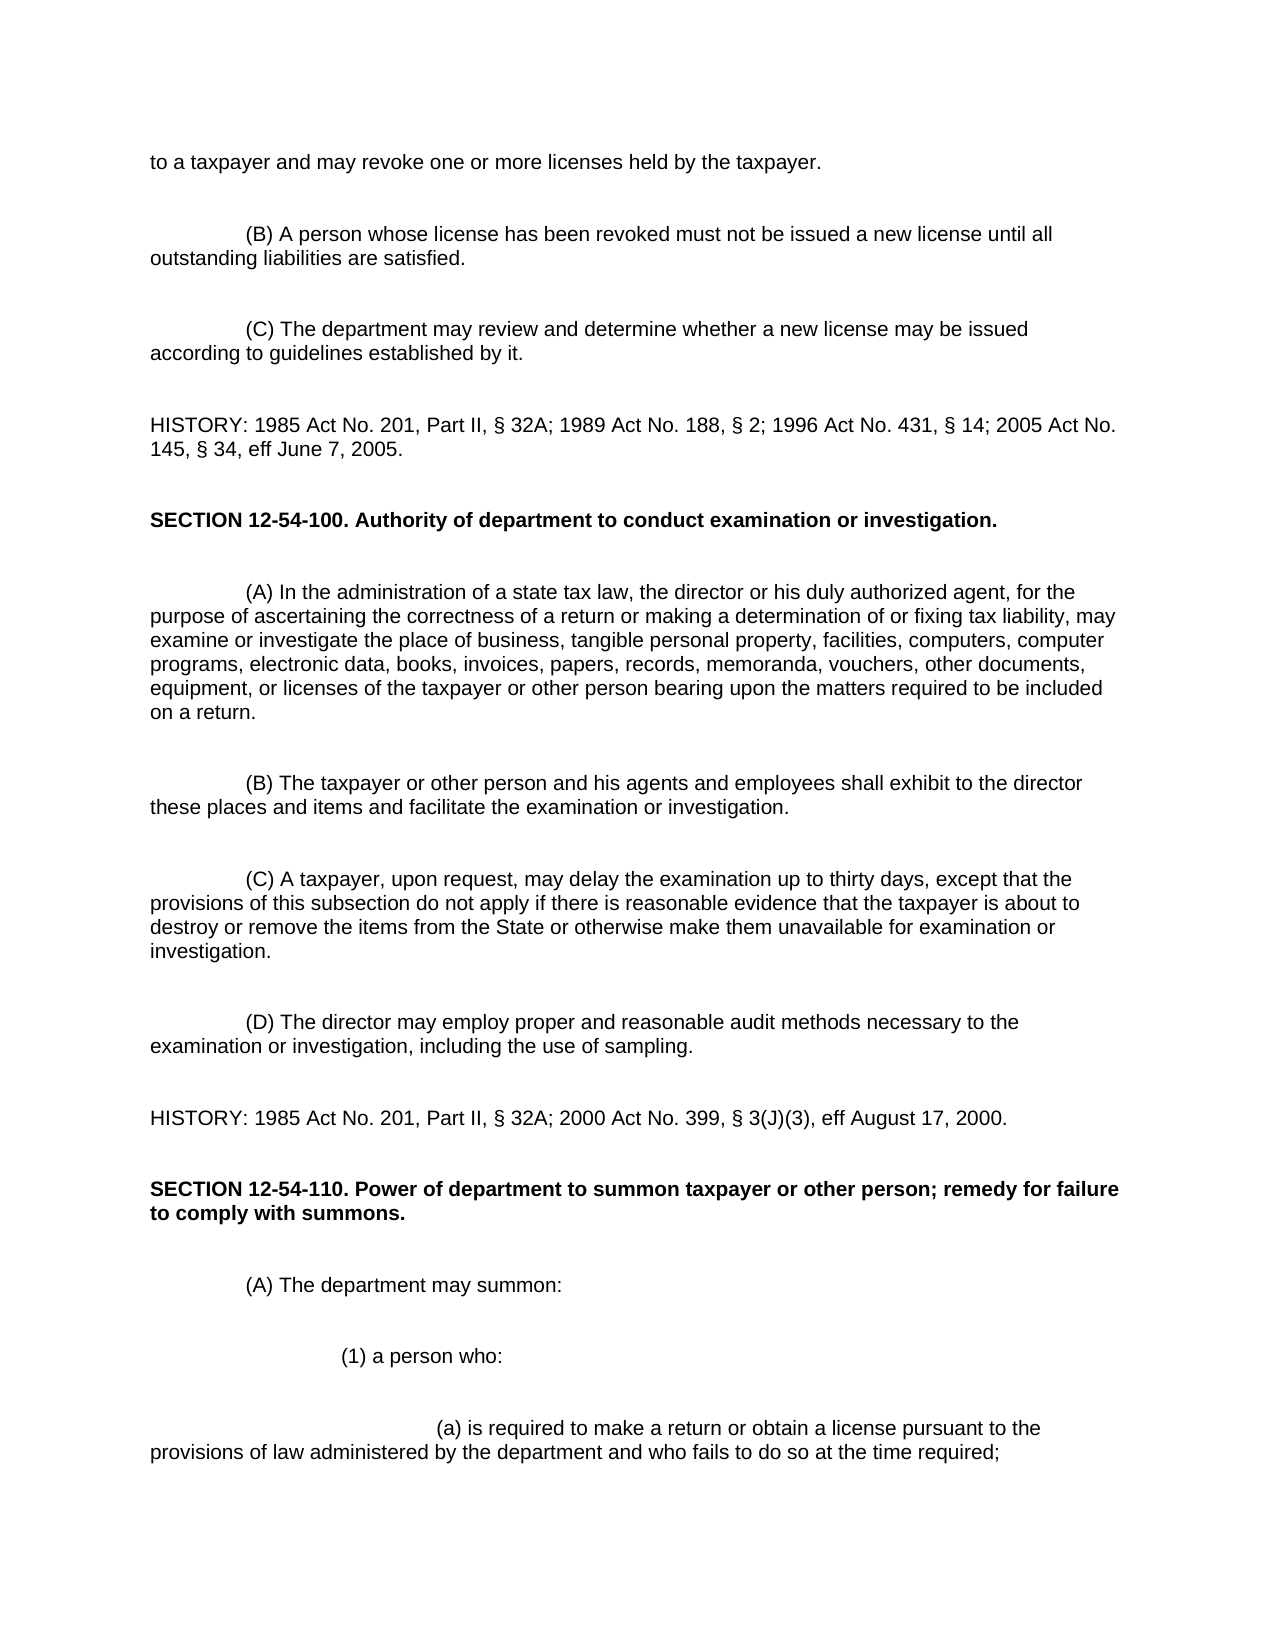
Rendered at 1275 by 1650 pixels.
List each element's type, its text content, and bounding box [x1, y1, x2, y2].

text (B) The taxpayer or other person and his agents and employees shall exhibit to the director these places and items and facilitate the examination or investigation. [150, 771, 1125, 843]
text (A) The department may summon: [150, 1273, 1125, 1320]
text (B) A person whose license has been revoked must not be issued a new license until all outstanding liabilities are satisfied. [150, 222, 1125, 293]
text HISTORY: 1985 Act No. 201, Part II, § 32A; 1989 Act No. 188, § 2; 1996 Act No. 431, § 14; 2005 Act No. 145, § 34, eff June 7, 2005. [150, 413, 1125, 484]
text SECTION 12-54-110. Power of department to summon taxpayer or other person; remedy for failure to comply with summons. [150, 1177, 1125, 1249]
text (1) a person who: [150, 1344, 1125, 1392]
text (a) is required to make a return or obtain a license pursuant to the provisions of law administered by the department and who fails to do so at the time required; [150, 1416, 1125, 1487]
text (C) A taxpayer, upon request, may delay the examination up to thirty days, except that the provisions of this subsection do not apply if there is reasonable evidence that the taxpayer is about to destroy or remove the items from the State or otherwise make them unavailable for examination or investigation. [150, 867, 1125, 986]
text HISTORY: 1985 Act No. 201, Part II, § 32A; 2000 Act No. 399, § 3(J)(3), eff August 17, 2000. [150, 1106, 1125, 1153]
text (A) In the administration of a state tax law, the director or his duly authorized agent, for the purpose of ascertaining the correctness of a return or making a determination of or fixing tax liability, may examine or investigate the place of business, tangible personal property, facilities, computers, computer programs, electronic data, books, invoices, papers, records, memoranda, vouchers, other documents, equipment, or licenses of the taxpayer or other person bearing upon the matters required to be included on a return. [150, 580, 1125, 747]
text (C) The department may review and determine whether a new license may be issued according to guidelines established by it. [150, 317, 1125, 389]
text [150, 150, 1125, 198]
text (D) The director may employ proper and reasonable audit methods necessary to the examination or investigation, including the use of sampling. [150, 1010, 1125, 1082]
text SECTION 12-54-100. Authority of department to conduct examination or investigation. [150, 508, 1125, 556]
